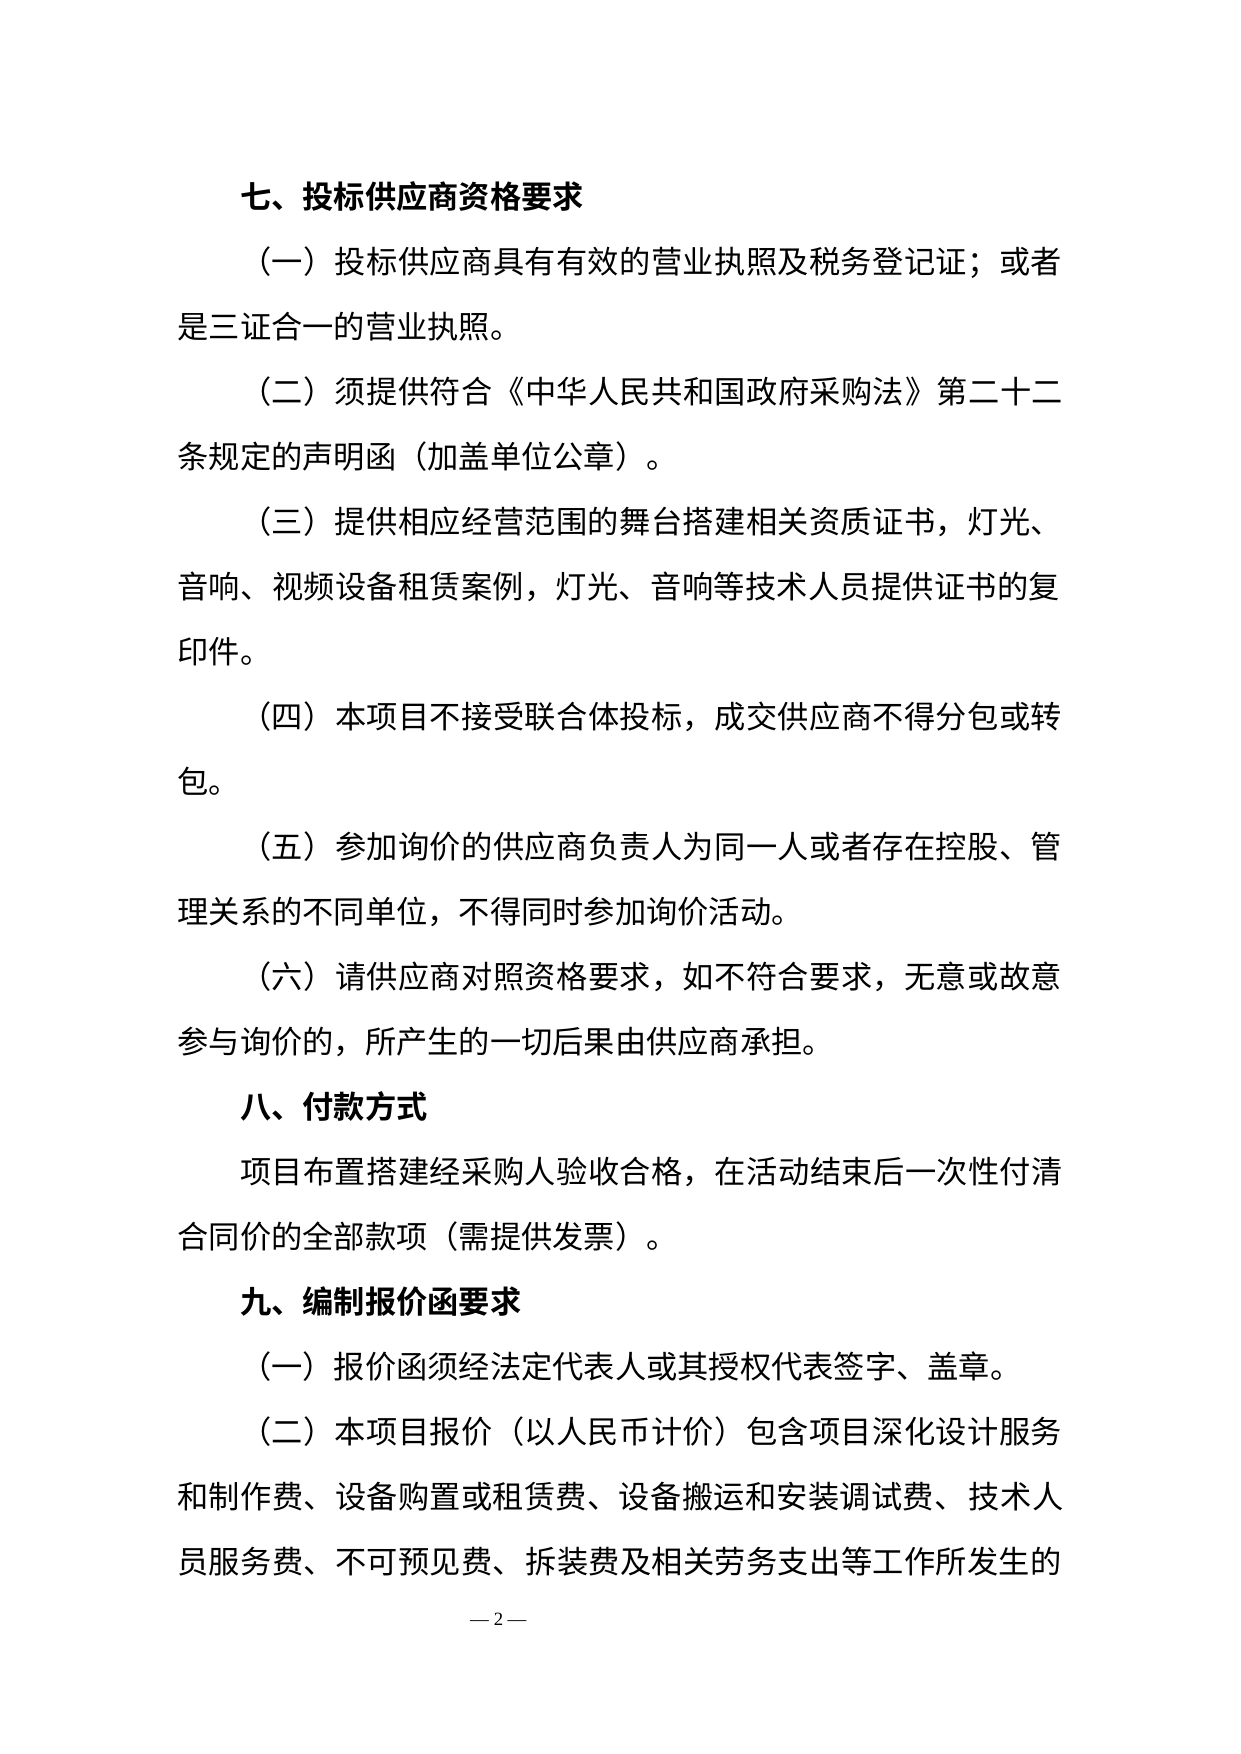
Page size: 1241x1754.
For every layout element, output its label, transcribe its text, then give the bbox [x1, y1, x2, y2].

text 项目布置搭建经采购人验收合格，在活动结束后一次性付清合同价的全部款项（需提供发票）。 [177, 1137, 1063, 1267]
text （三）提供相应经营范围的舞台搭建相关资质证书，灯光、音响、视频设备租赁案例，灯光、音响等技术人员提供证书的复印件。 [177, 487, 1063, 682]
text 九、编制报价函要求 [177, 1267, 1063, 1332]
text （二）须提供符合《中华人民共和国政府采购法》第二十二条规定的声明函（加盖单位公章）。 [177, 357, 1063, 487]
text 八、付款方式 [177, 1072, 1063, 1137]
text （六）请供应商对照资格要求，如不符合要求，无意或故意参与询价的，所产生的一切后果由供应商承担。 [177, 942, 1063, 1072]
text （一）报价函须经法定代表人或其授权代表签字、盖章。 [177, 1332, 1063, 1397]
text 七、投标供应商资格要求 [177, 162, 1063, 227]
text （一）投标供应商具有有效的营业执照及税务登记证；或者是三证合一的营业执照。 [177, 227, 1063, 357]
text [177, 1397, 1063, 1592]
text （五）参加询价的供应商负责人为同一人或者存在控股、管理关系的不同单位，不得同时参加询价活动。 [177, 812, 1063, 942]
text （四）本项目不接受联合体投标，成交供应商不得分包或转包。 [177, 682, 1063, 812]
